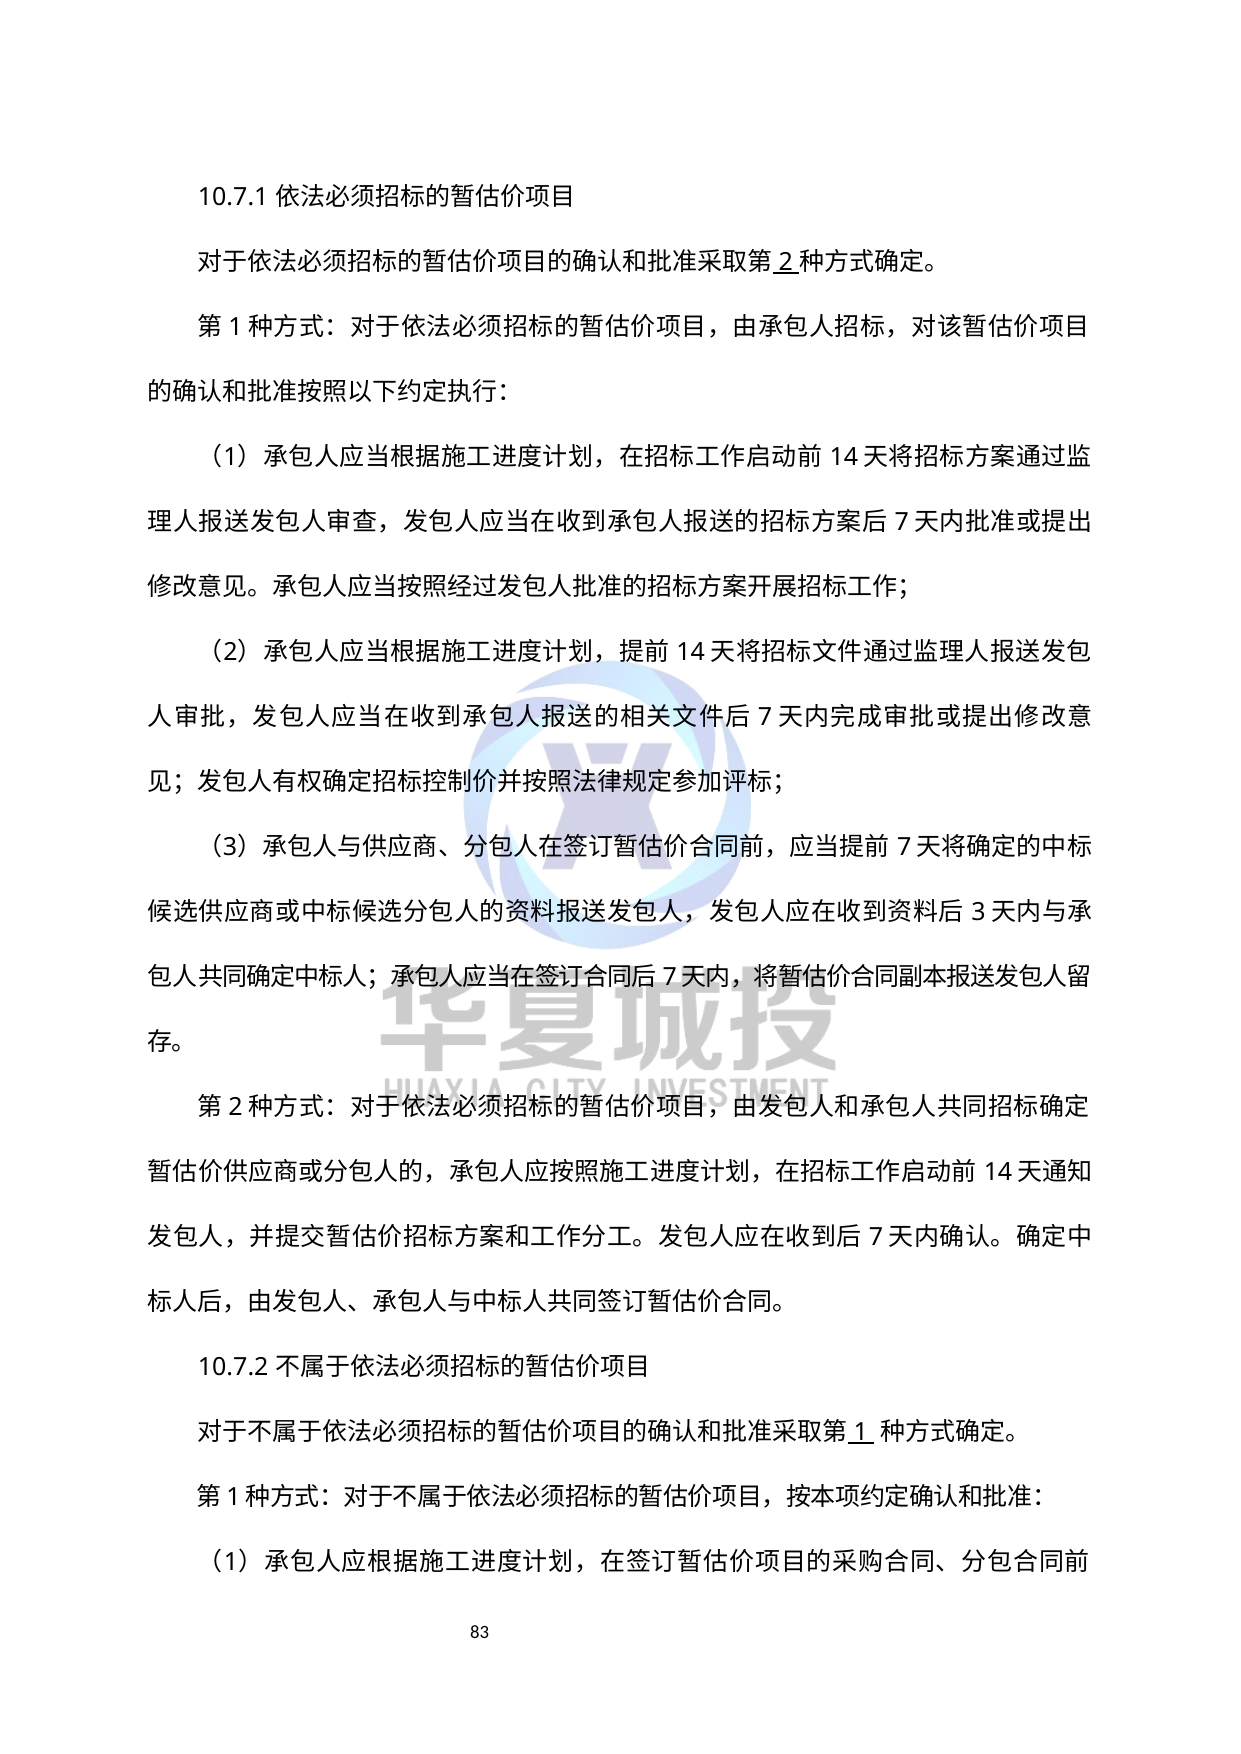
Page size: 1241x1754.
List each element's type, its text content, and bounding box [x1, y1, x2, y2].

text 对于不属于依法必须招标的暂估价项目的确认和批准采取第 1 种方式确定。 [148, 1397, 1093, 1462]
text 第2种方式：对于依法必须招标的暂估价项目，由发包人和承包人共同招标确定暂估价供应商或分包人的，承包人应按照施工进度计划，在招标工作启动前14天通知发包人，并提交暂估价招标方案和工作分工。发包人应在收到后7天内确认。确定中标人后，由发包人、承包人与中标人共同签订暂估价合同。 [148, 1072, 1093, 1332]
text 10.7.1 依法必须招标的暂估价项目 [148, 162, 1093, 227]
text 对于依法必须招标的暂估价项目的确认和批准采取第 2 种方式确定。 [148, 227, 1093, 292]
text （1）承包人应当根据施工进度计划，在招标工作启动前14天将招标方案通过监理人报送发包人审查，发包人应当在收到承包人报送的招标方案后7天内批准或提出修改意见。承包人应当按照经过发包人批准的招标方案开展招标工作； [148, 422, 1093, 617]
text （2）承包人应当根据施工进度计划，提前14天将招标文件通过监理人报送发包人审批，发包人应当在收到承包人报送的相关文件后7天内完成审批或提出修改意见；发包人有权确定招标控制价并按照法律规定参加评标； [148, 617, 1093, 812]
text 第1种方式：对于不属于依法必须招标的暂估价项目，按本项约定确认和批准： [148, 1462, 1093, 1527]
text 第1种方式：对于依法必须招标的暂估价项目，由承包人招标，对该暂估价项目的确认和批准按照以下约定执行： [148, 292, 1093, 422]
text 10.7.2 不属于依法必须招标的暂估价项目 [148, 1332, 1093, 1397]
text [148, 1527, 1093, 1592]
text （3）承包人与供应商、分包人在签订暂估价合同前，应当提前7天将确定的中标候选供应商或中标候选分包人的资料报送发包人，发包人应在收到资料后3天内与承包人共同确定中标人；承包人应当在签订合同后7天内，将暂估价合同副本报送发包人留存。 [148, 812, 1093, 1072]
